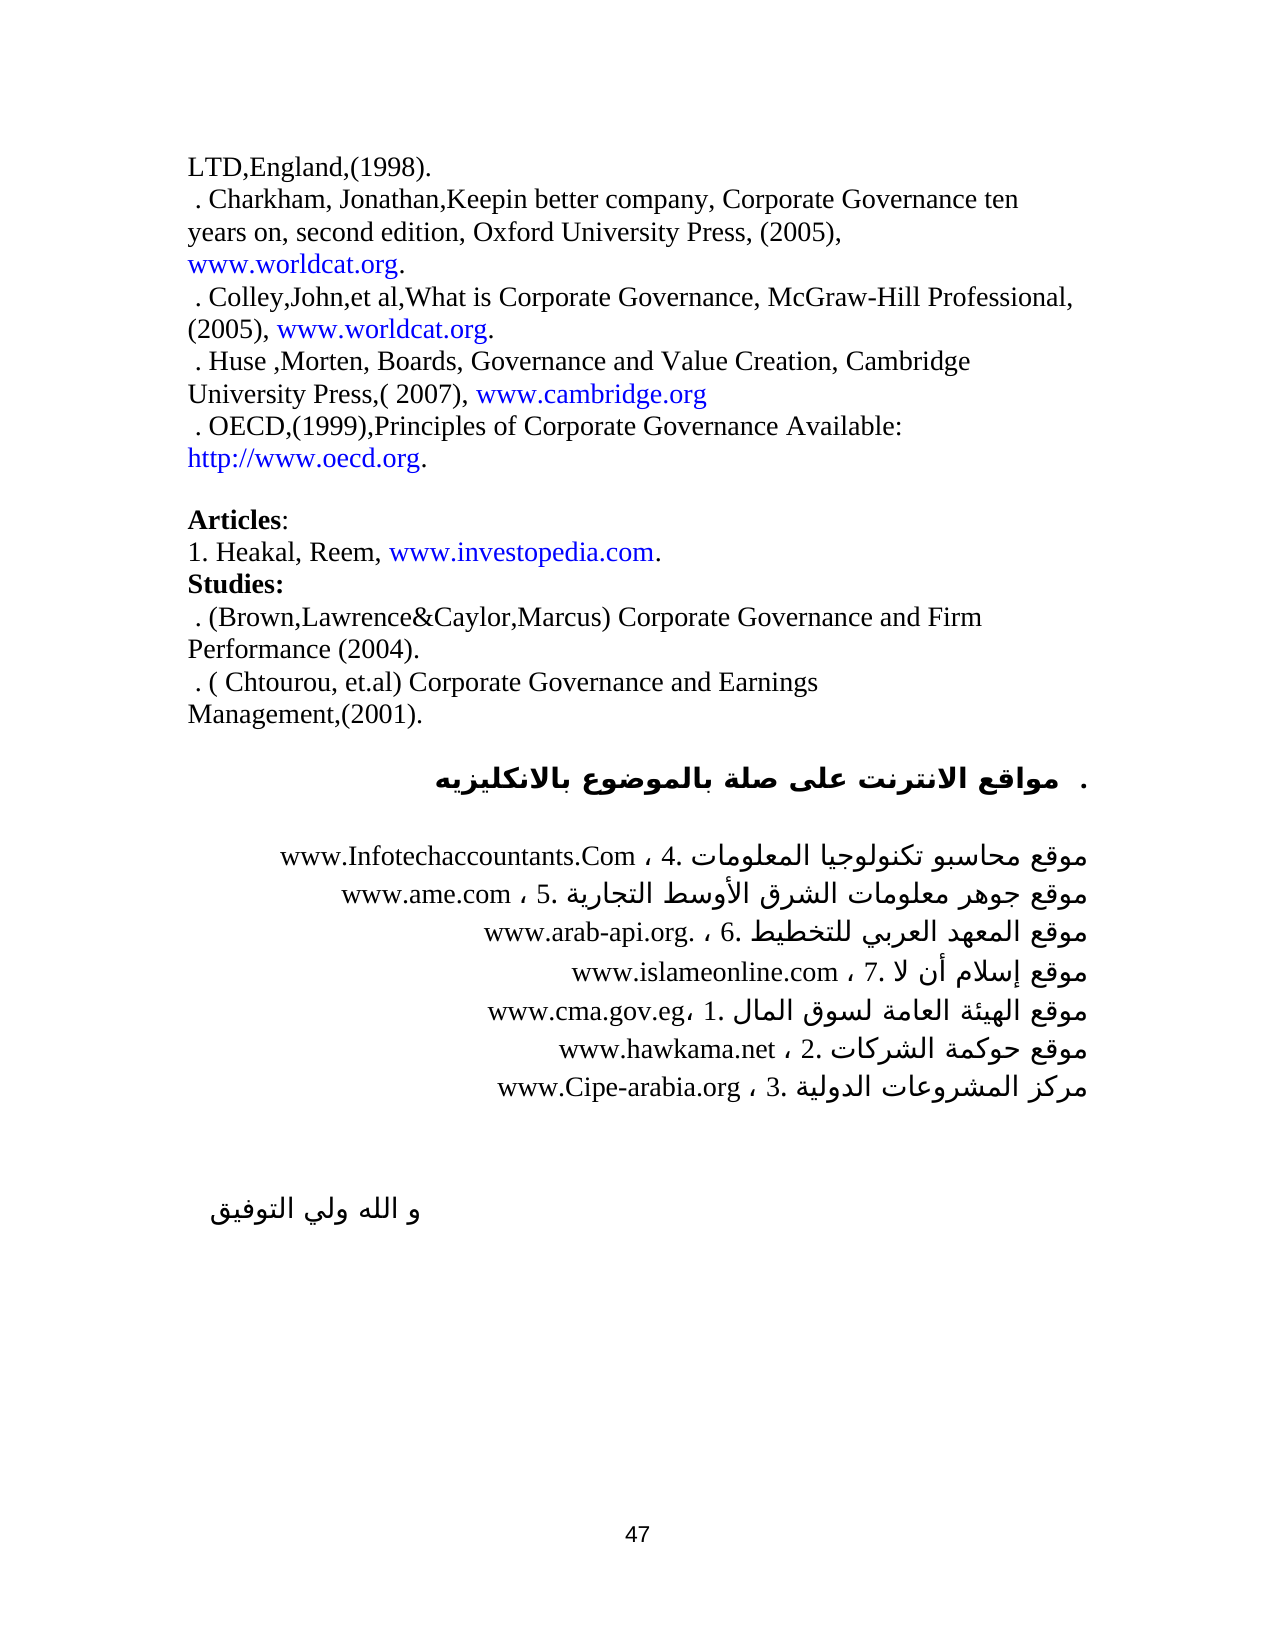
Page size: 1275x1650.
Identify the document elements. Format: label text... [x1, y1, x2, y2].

text مواقع الانترنت على صلة بالموضوع بالانكليزيه . [187, 758, 1087, 797]
text www.islameonline.com ، 7. موقع إسلام أن لا [262, 950, 1087, 990]
text و الله ولي التوفيق [187, 1185, 1087, 1225]
text www.arab-api.org. ، 6. موقع المعهد العربي للتخطيط [187, 912, 1087, 950]
text Performance (2004). [187, 632, 1087, 665]
text (2005), www.worldcat.org. [187, 312, 1087, 344]
text . ( Chtourou, et.al) Corporate Governance and Earnings [187, 665, 1087, 697]
text University Press,( 2007), www.cambridge.org [187, 377, 1087, 409]
text www.hawkama.net ، 2. موقع حوكمة الشركات [187, 1028, 1087, 1067]
text Studies: [187, 567, 1087, 600]
text . (Brown,Lawrence&Caylor,Marcus) Corporate Governance and Firm [187, 600, 1087, 632]
text www.cma.gov.eg، 1. موقع الهيئة العامة لسوق المال [187, 990, 1087, 1028]
text . Charkham, Jonathan,Keepin better company, Corporate Governance ten [187, 182, 1087, 215]
text . OECD,(1999),Principles of Corporate Governance Available: [187, 409, 1087, 442]
text 1. Heakal, Reem, www.investopedia.com. [187, 535, 1087, 567]
text www.worldcat.org. [187, 247, 1087, 279]
text Management,(2001). [187, 697, 1087, 729]
text years on, second edition, Oxford University Press, (2005), [187, 215, 1087, 247]
text . Huse ,Morten, Boards, Governance and Value Creation, Cambridge [187, 344, 1087, 377]
text LTD,England,(1998). [187, 150, 1087, 182]
text Articles: [187, 503, 1087, 535]
text www.ame.com ، 5. موقع جوهر معلومات الشرق الأوسط التجارية [187, 873, 1087, 912]
text . Colley,John,et al,What is Corporate Governance, McGraw-Hill Professional, [187, 279, 1087, 312]
text http://www.oecd.org. [187, 442, 1087, 474]
text www.Cipe-arabia.org ، 3. مركز المشروعات الدولية [187, 1067, 1087, 1105]
text www.Infotechaccountants.Com ، 4. موقع محاسبو تكنولوجيا المعلومات [187, 835, 1087, 873]
